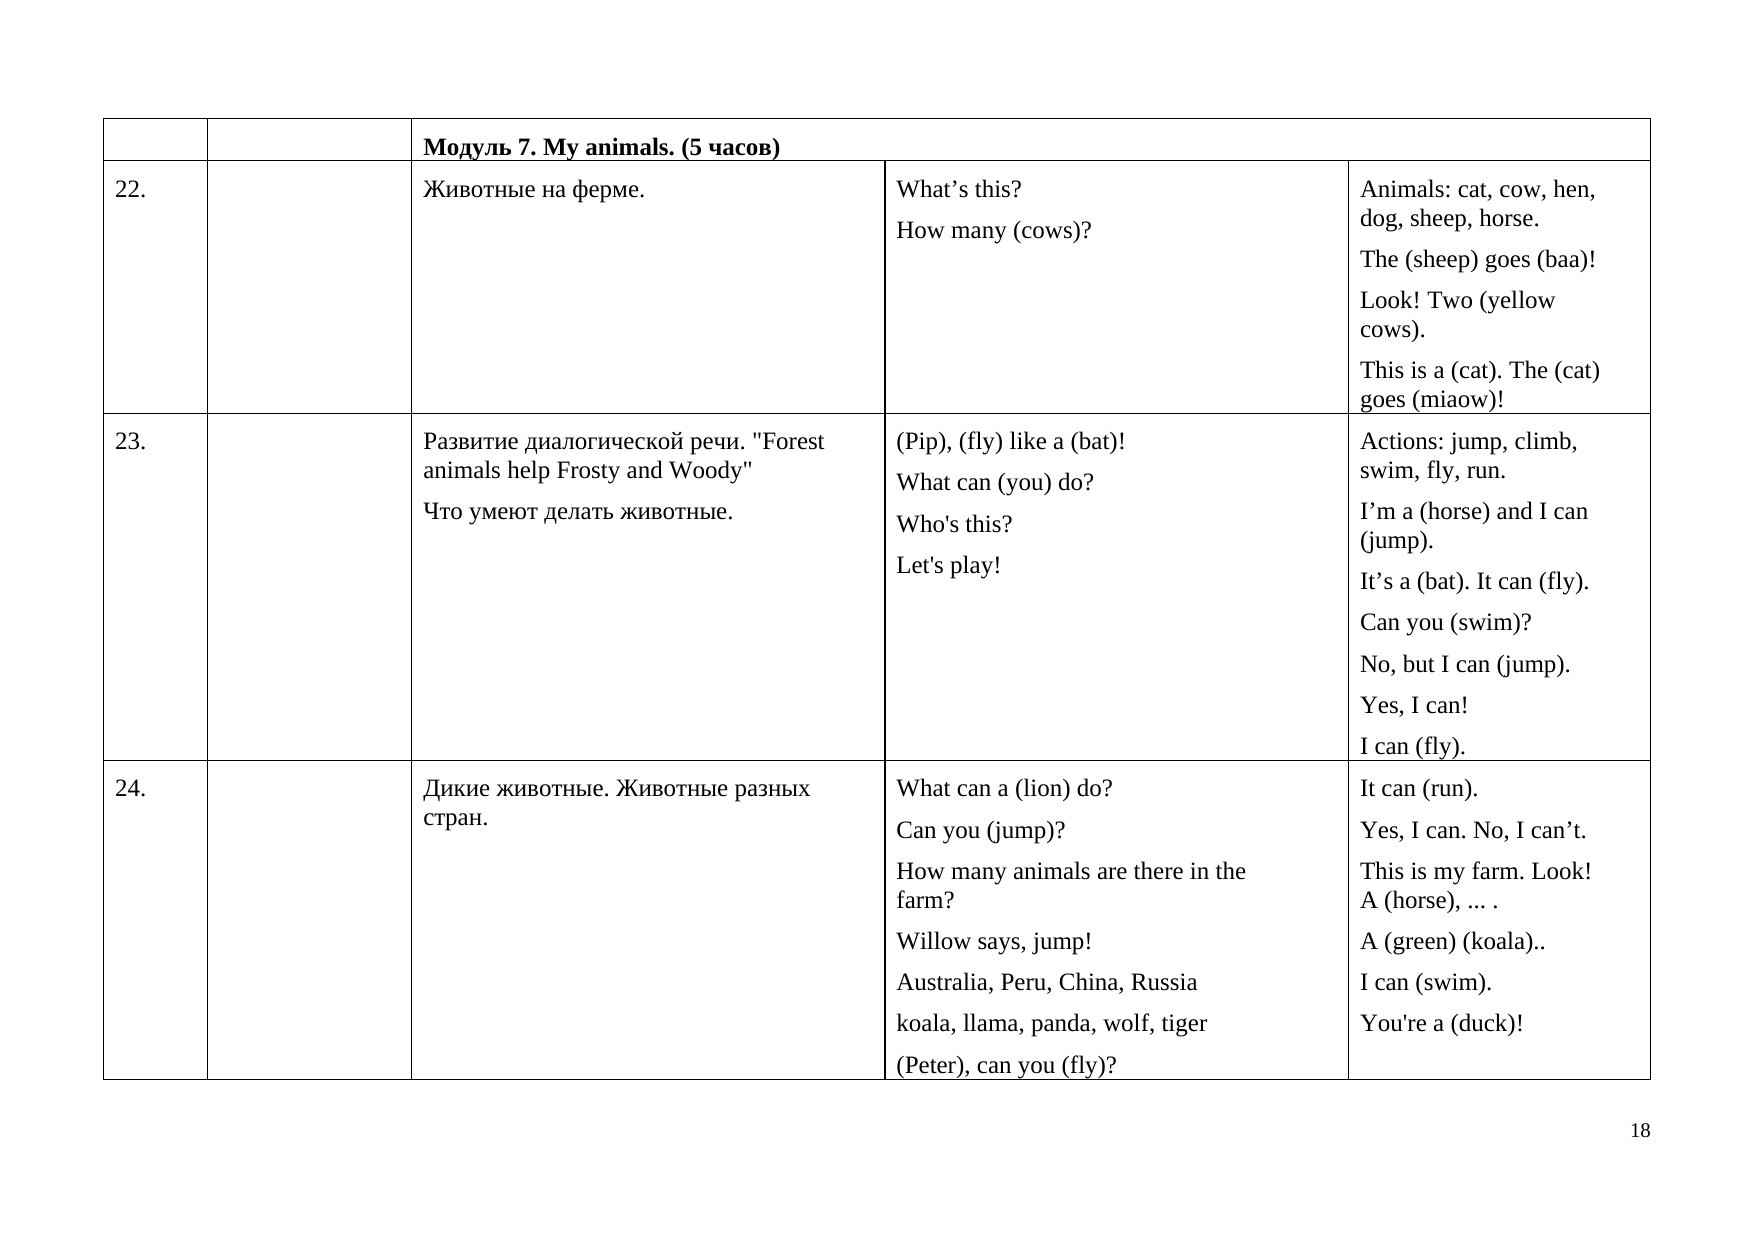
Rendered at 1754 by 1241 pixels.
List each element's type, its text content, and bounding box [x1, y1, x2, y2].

table_cell [208, 161, 411, 413]
table_cell [208, 414, 411, 760]
table_cell Модуль 7. My animals. (5 часов) [412, 119, 1650, 160]
table_cell Дикие животные. Животные разных стран. [412, 761, 884, 1078]
table_cell [104, 761, 207, 1078]
table_cell Animals: cat, cow, hen, dog, sheep, horse. The (sheep) goes (baa)! Look! Two (yellow cows). This is a (cat). The (cat) goes (miaow)! [1349, 161, 1650, 413]
table_cell It can (run). Yes, I can. No, I can’t. This is my farm. Look! A (horse), ... . A (green) (koala).. I can (swim). You're a (duck)! [1349, 761, 1650, 1078]
table_cell What can a (lion) do? Can you (jump)? How many animals are there in the farm? Willow says, jump! Australia, Peru, China, Russia koala, llama, panda, wolf, tiger (Peter), can you (fly)? [886, 761, 1348, 1078]
table_cell Животные на ферме. [412, 161, 884, 413]
table_cell Actions: jump, climb, swim, fly, run. I’m a (horse) and I can (jump). It’s a (bat). It can (fly). Can you (swim)? No, but I can (jump). Yes, I can! I can (fly). [1349, 414, 1650, 760]
table_cell [104, 161, 207, 413]
table_cell [208, 761, 411, 1078]
table_cell Развитие диалогической речи. "Forest animals help Frosty and Woody" Что умеют делать животные. [412, 414, 884, 760]
table_cell [104, 414, 207, 760]
table_cell (Pip), (fly) like a (bat)! What can (you) do? Who's this? Let's play! [886, 414, 1348, 760]
table_cell [104, 119, 207, 160]
table_cell [208, 119, 411, 160]
table_cell What’s this? How many (cows)? [886, 161, 1348, 413]
